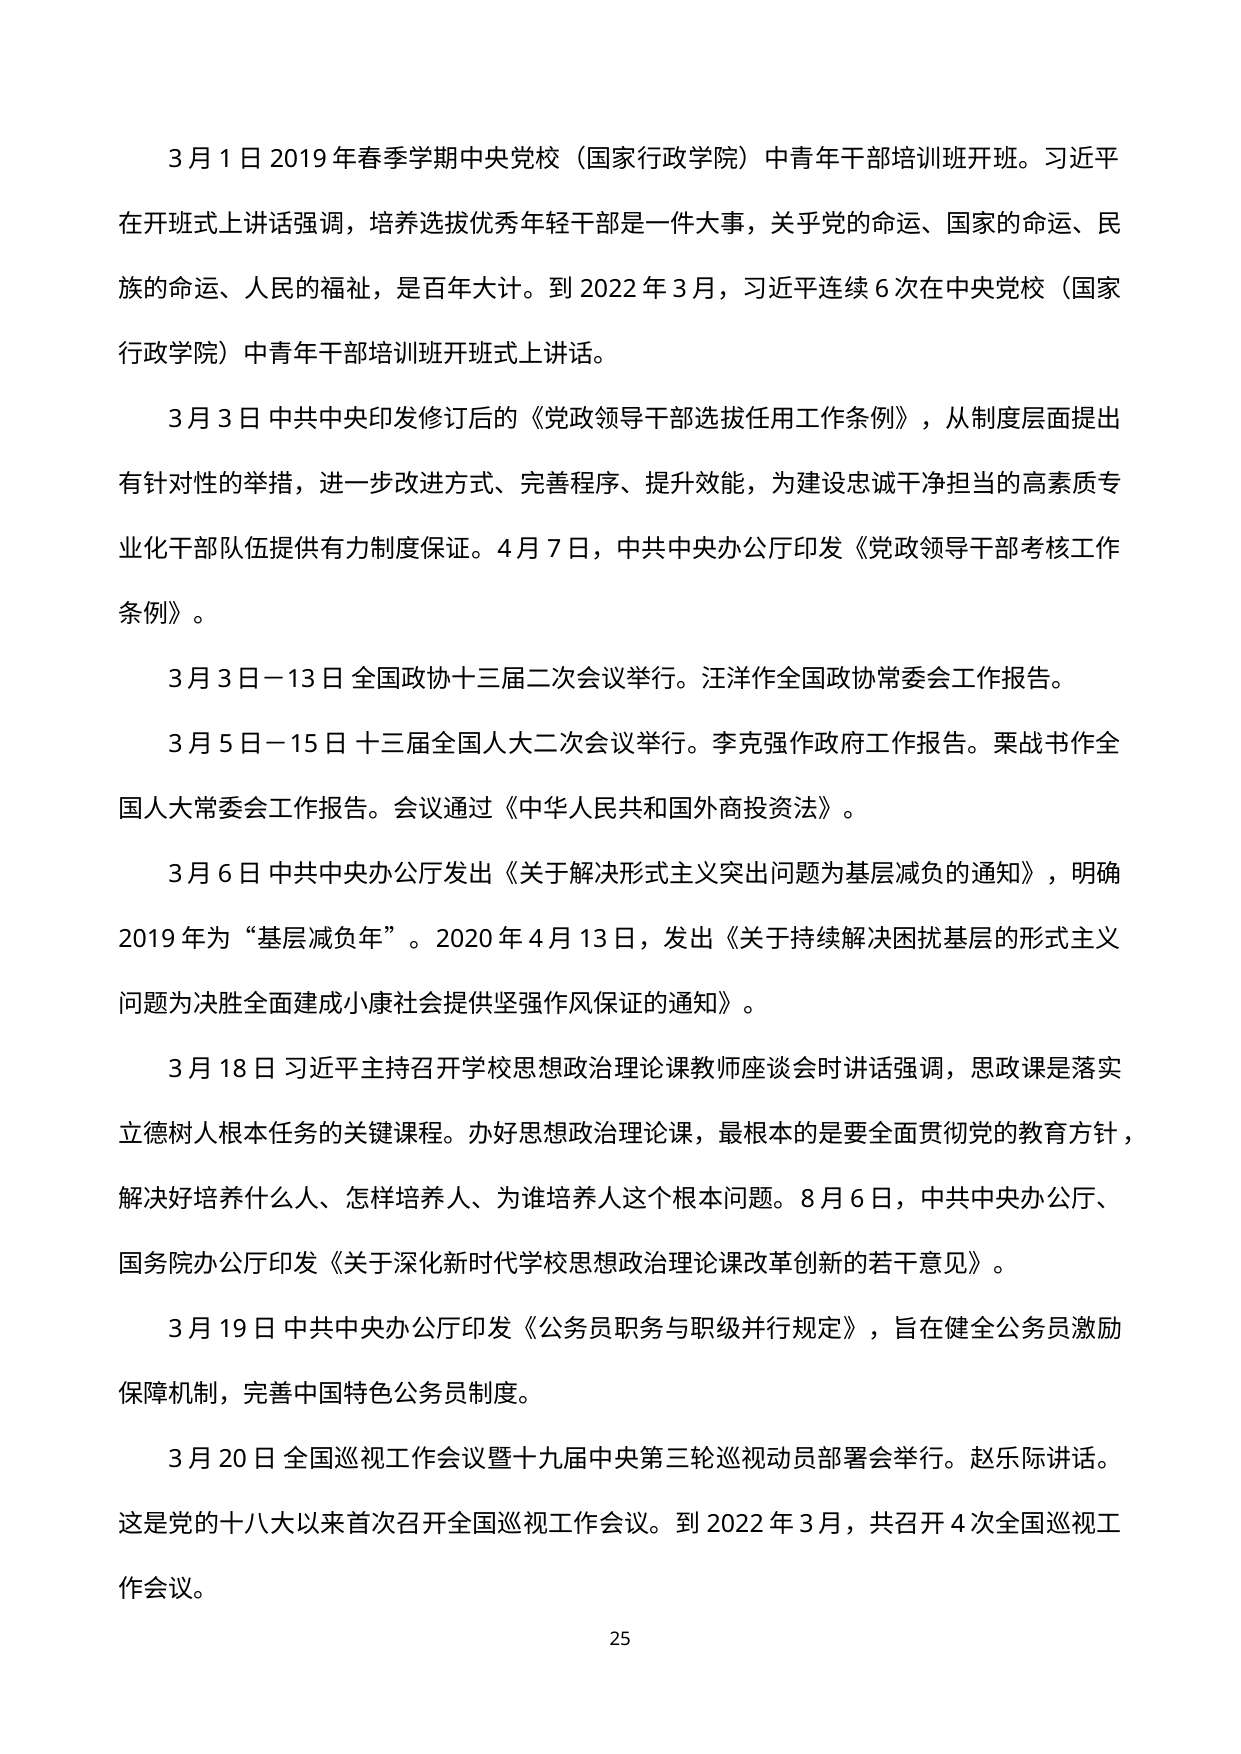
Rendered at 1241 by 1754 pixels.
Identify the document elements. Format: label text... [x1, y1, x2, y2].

text 3月1日 2019年春季学期中央党校（国家行政学院）中青年干部培训班开班。习近平在开班式上讲话强调，培养选拔优秀年轻干部是一件大事，关乎党的命运、国家的命运、民族的命运、人民的福祉，是百年大计。到2022年3月，习近平连续6次在中央党校（国家行政学院）中青年干部培训班开班式上讲话。 [118, 124, 1122, 384]
text 3月3日－13日 全国政协十三届二次会议举行。汪洋作全国政协常委会工作报告。 [118, 644, 1122, 709]
text 3月3日 中共中央印发修订后的《党政领导干部选拔任用工作条例》，从制度层面提出有针对性的举措，进一步改进方式、完善程序、提升效能，为建设忠诚干净担当的高素质专业化干部队伍提供有力制度保证。4月7日，中共中央办公厅印发《党政领导干部考核工作条例》。 [118, 384, 1122, 644]
text 3月19日 中共中央办公厅印发《公务员职务与职级并行规定》，旨在健全公务员激励保障机制，完善中国特色公务员制度。 [118, 1294, 1122, 1424]
text 3月20日 全国巡视工作会议暨十九届中央第三轮巡视动员部署会举行。赵乐际讲话。这是党的十八大以来首次召开全国巡视工作会议。到2022年3月，共召开4次全国巡视工作会议。 [118, 1424, 1122, 1619]
text 3月18日 习近平主持召开学校思想政治理论课教师座谈会时讲话强调，思政课是落实立德树人根本任务的关键课程。办好思想政治理论课，最根本的是要全面贯彻党的教育方针，解决好培养什么人、怎样培养人、为谁培养人这个根本问题。8月6日，中共中央办公厅、国务院办公厅印发《关于深化新时代学校思想政治理论课改革创新的若干意见》。 [118, 1034, 1122, 1294]
text 3月6日 中共中央办公厅发出《关于解决形式主义突出问题为基层减负的通知》，明确2019年为“基层减负年”。2020年4月13日，发出《关于持续解决困扰基层的形式主义问题为决胜全面建成小康社会提供坚强作风保证的通知》。 [118, 839, 1122, 1034]
text 3月5日－15日 十三届全国人大二次会议举行。李克强作政府工作报告。栗战书作全国人大常委会工作报告。会议通过《中华人民共和国外商投资法》。 [118, 709, 1122, 839]
